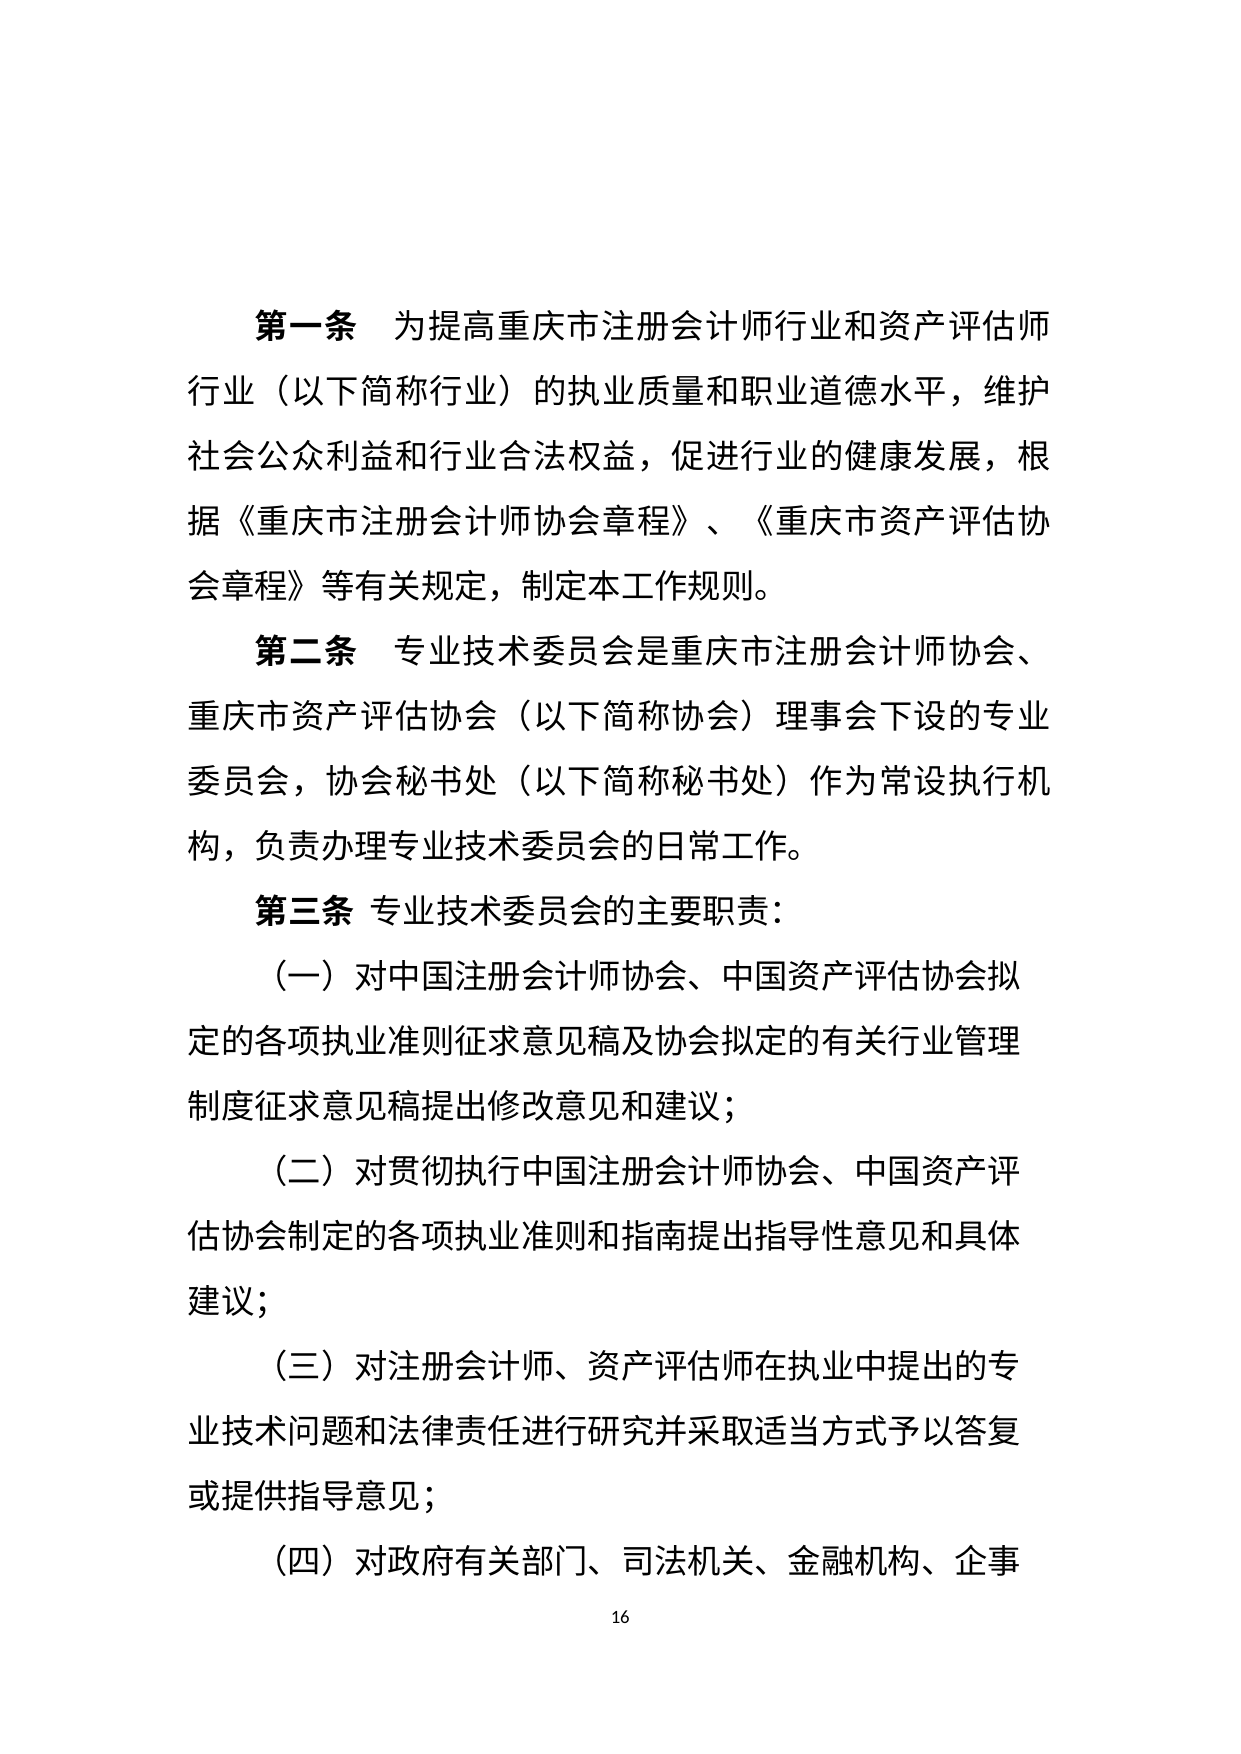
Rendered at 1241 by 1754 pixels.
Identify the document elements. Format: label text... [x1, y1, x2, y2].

text （二）对贯彻执行中国注册会计师协会、中国资产评估协会制定的各项执业准则和指南提出指导性意见和具体建议； [187, 1137, 1053, 1332]
text 第二条 专业技术委员会是重庆市注册会计师协会、重庆市资产评估协会（以下简称协会）理事会下设的专业委员会，协会秘书处（以下简称秘书处）作为常设执行机构，负责办理专业技术委员会的日常工作。 [187, 617, 1053, 877]
text 第一条 为提高重庆市注册会计师行业和资产评估师行业（以下简称行业）的执业质量和职业道德水平，维护社会公众利益和行业合法权益，促进行业的健康发展，根据《重庆市注册会计师协会章程》、《重庆市资产评估协会章程》等有关规定，制定本工作规则。 [187, 292, 1053, 617]
text （一）对中国注册会计师协会、中国资产评估协会拟定的各项执业准则征求意见稿及协会拟定的有关行业管理制度征求意见稿提出修改意见和建议； [187, 942, 1053, 1137]
text （三）对注册会计师、资产评估师在执业中提出的专业技术问题和法律责任进行研究并采取适当方式予以答复或提供指导意见； [187, 1332, 1053, 1527]
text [187, 1527, 1053, 1592]
text 第三条 专业技术委员会的主要职责： [187, 877, 1053, 942]
